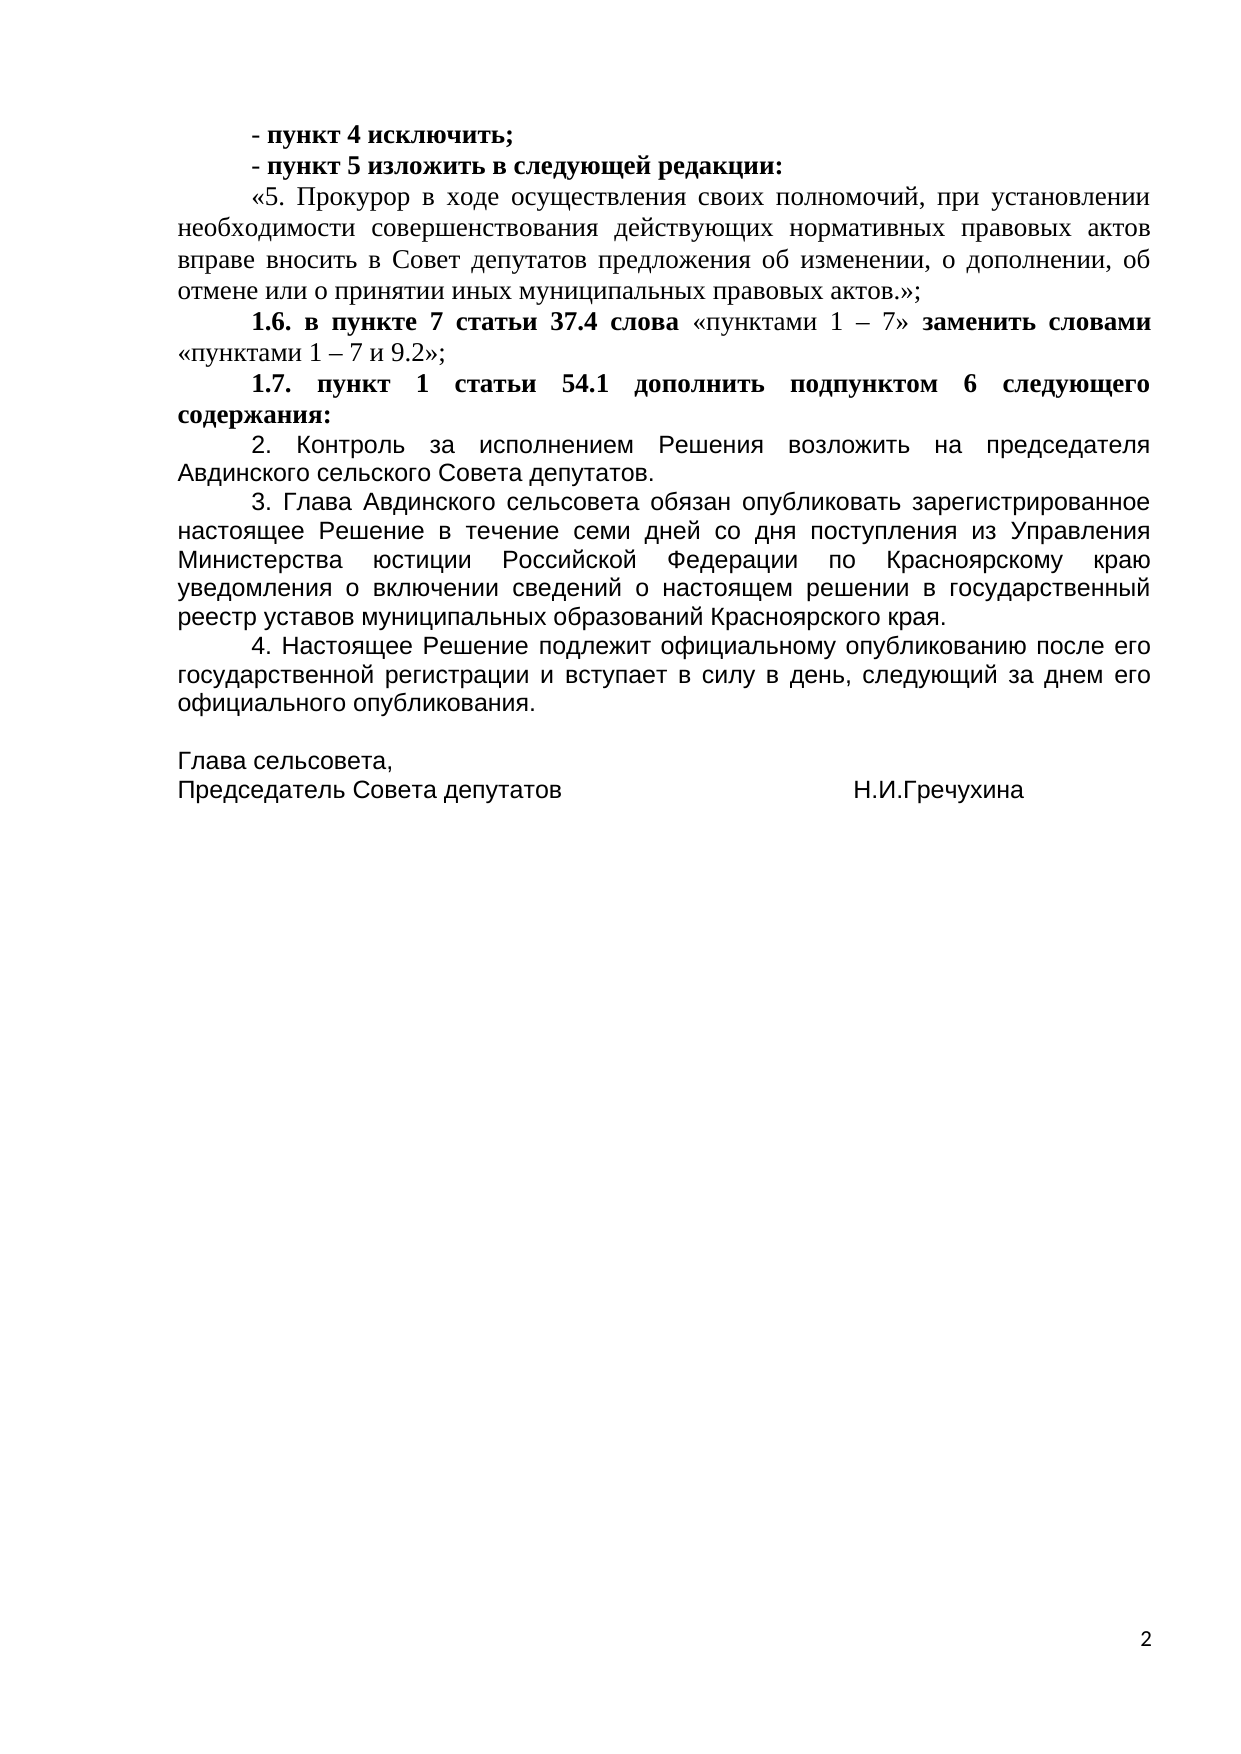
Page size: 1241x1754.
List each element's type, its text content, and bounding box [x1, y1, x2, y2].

text 3. Глава Авдинского сельсовета обязан опубликовать зарегистрированное настоящее Решение в течение семи дней со дня поступления из Управления Министерства юстиции Российской Федерации по Красноярскому краю уведомления о включении сведений о настоящем решении в государственный реестр уставов муниципальных образований Красноярского края. [177, 487, 1152, 631]
text 1.6. в пункте 7 статьи 37.4 слова «пунктами 1 – 7» заменить словами «пунктами 1 – 7 и 9.2»; [177, 305, 1152, 367]
text 2. Контроль за исполнением Решения возложить на председателя Авдинского сельского Совета депутатов. [177, 429, 1152, 487]
text - пункт 5 изложить в следующей редакции: [177, 149, 1152, 180]
text 1.7. пункт 1 статьи 54.1 дополнить подпунктом 6 следующего содержания: [177, 367, 1152, 429]
text Председатель Совета депутатов Н.И.Гречухина [177, 774, 1152, 803]
text - пункт 4 исключить; [177, 118, 1152, 149]
text 4. Настоящее Решение подлежит официальному опубликованию после его государственной регистрации и вступает в силу в день, следующий за днем его официального опубликования. [177, 631, 1152, 717]
text Глава сельсовета, [177, 746, 1152, 774]
text «5. Прокурор в ходе осуществления своих полномочий, при установлении необходимости совершенствования действующих нормативных правовых актов вправе вносить в Совет депутатов предложения об изменении, о дополнении, об отмене или о принятии иных муниципальных правовых актов.»; [177, 180, 1152, 305]
